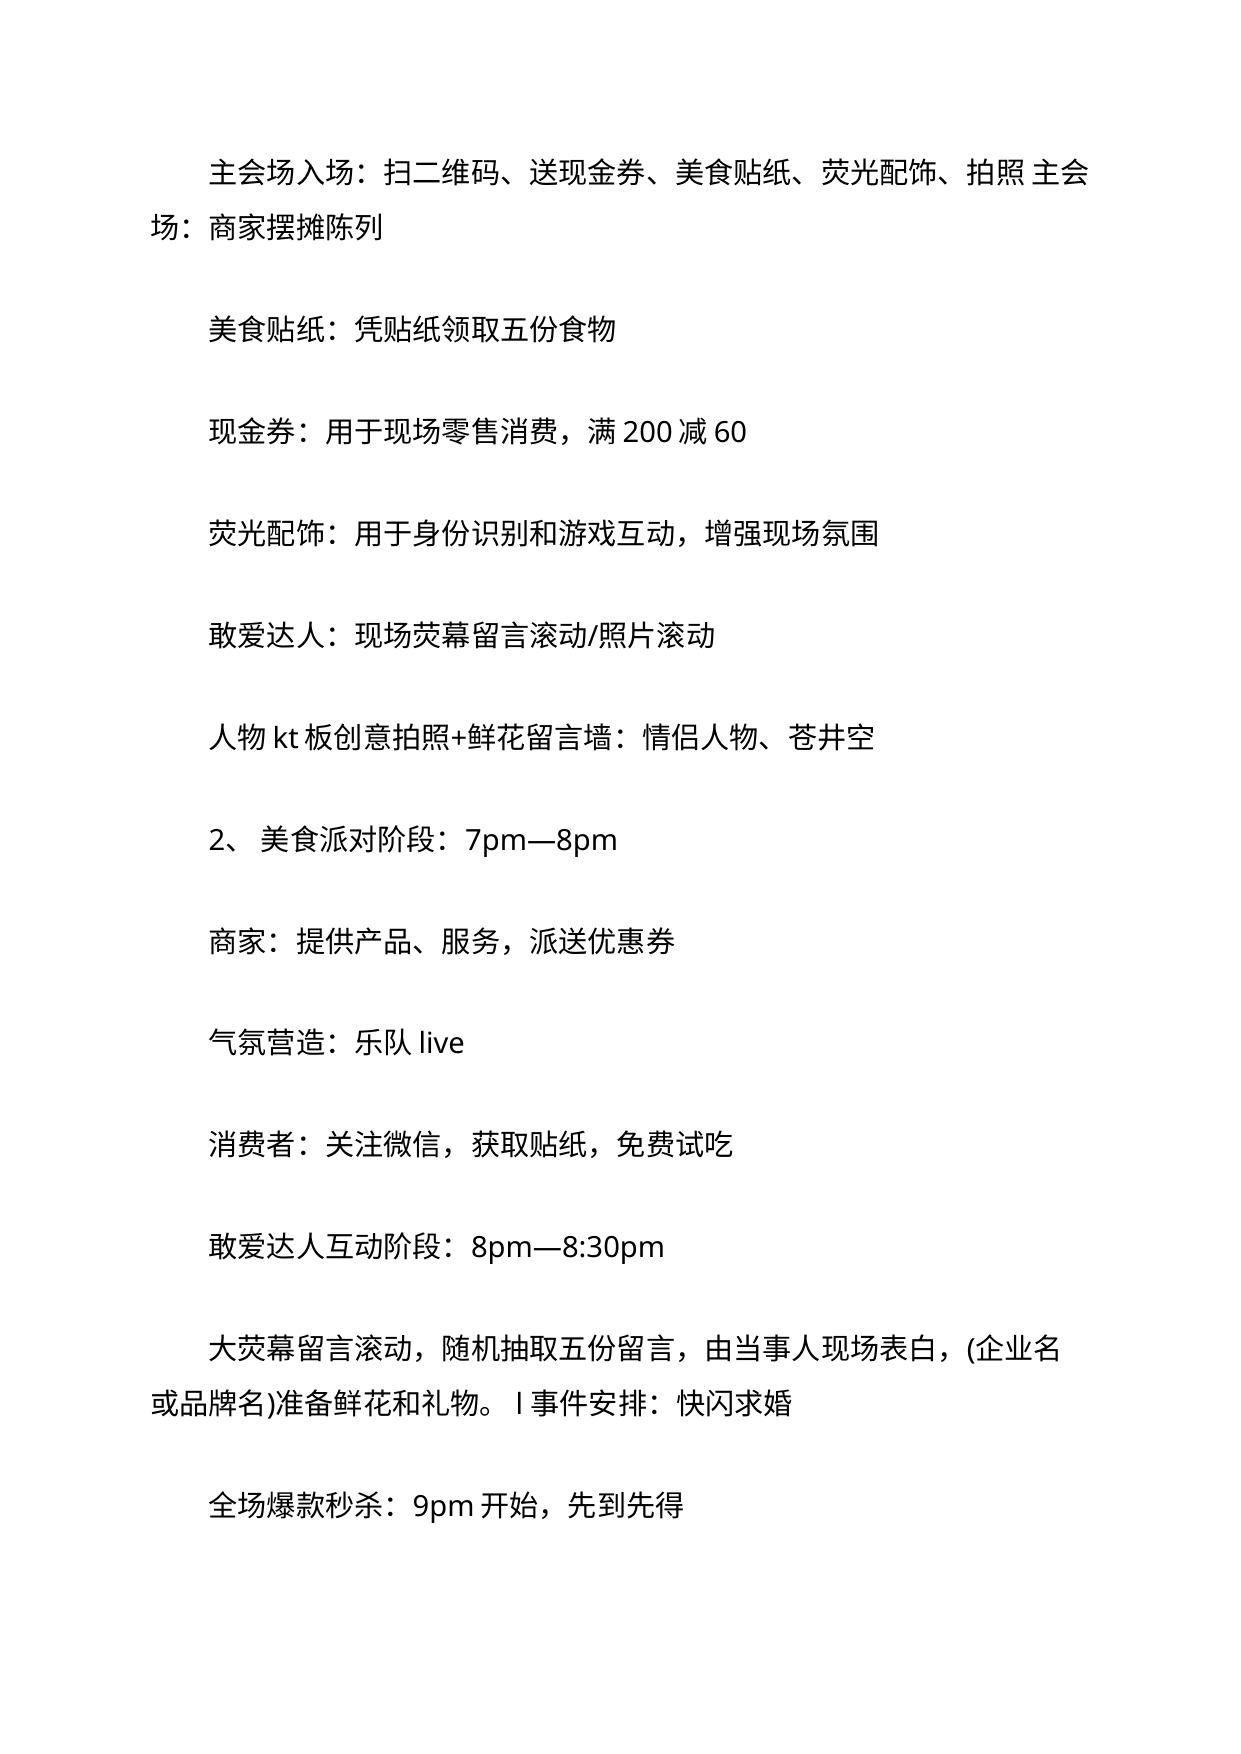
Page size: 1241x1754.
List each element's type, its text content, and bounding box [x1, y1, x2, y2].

text 敢爱达人互动阶段：8pm—8:30pm [150, 1224, 1090, 1266]
text 敢爱达人：现场荧幕留言滚动/照片滚动 [150, 612, 1090, 654]
text 荧光配饰：用于身份识别和游戏互动，增强现场氛围 [150, 510, 1090, 553]
text 商家：提供产品、服务，派送优惠券 [150, 918, 1090, 960]
text 大荧幕留言滚动，随机抽取五份留言，由当事人现场表白，(企业名或品牌名)准备鲜花和礼物。 l 事件安排：快闪求婚 [150, 1326, 1090, 1423]
text 全场爆款秒杀：9pm开始，先到先得 [150, 1483, 1090, 1525]
text 现金券：用于现场零售消费，满200减60 [150, 408, 1090, 451]
text 消费者：关注微信，获取贴纸，免费试吃 [150, 1122, 1090, 1164]
text 人物kt板创意拍照+鲜花留言墙：情侣人物、苍井空 [150, 714, 1090, 757]
text 主会场入场：扫二维码、送现金券、美食贴纸、荧光配饰、拍照 主会场：商家摆摊陈列 [150, 150, 1090, 247]
text 2、 美食派对阶段：7pm—8pm [150, 816, 1090, 858]
text 气氛营造：乐队live [150, 1020, 1090, 1062]
text 美食贴纸：凭贴纸领取五份食物 [150, 307, 1090, 349]
